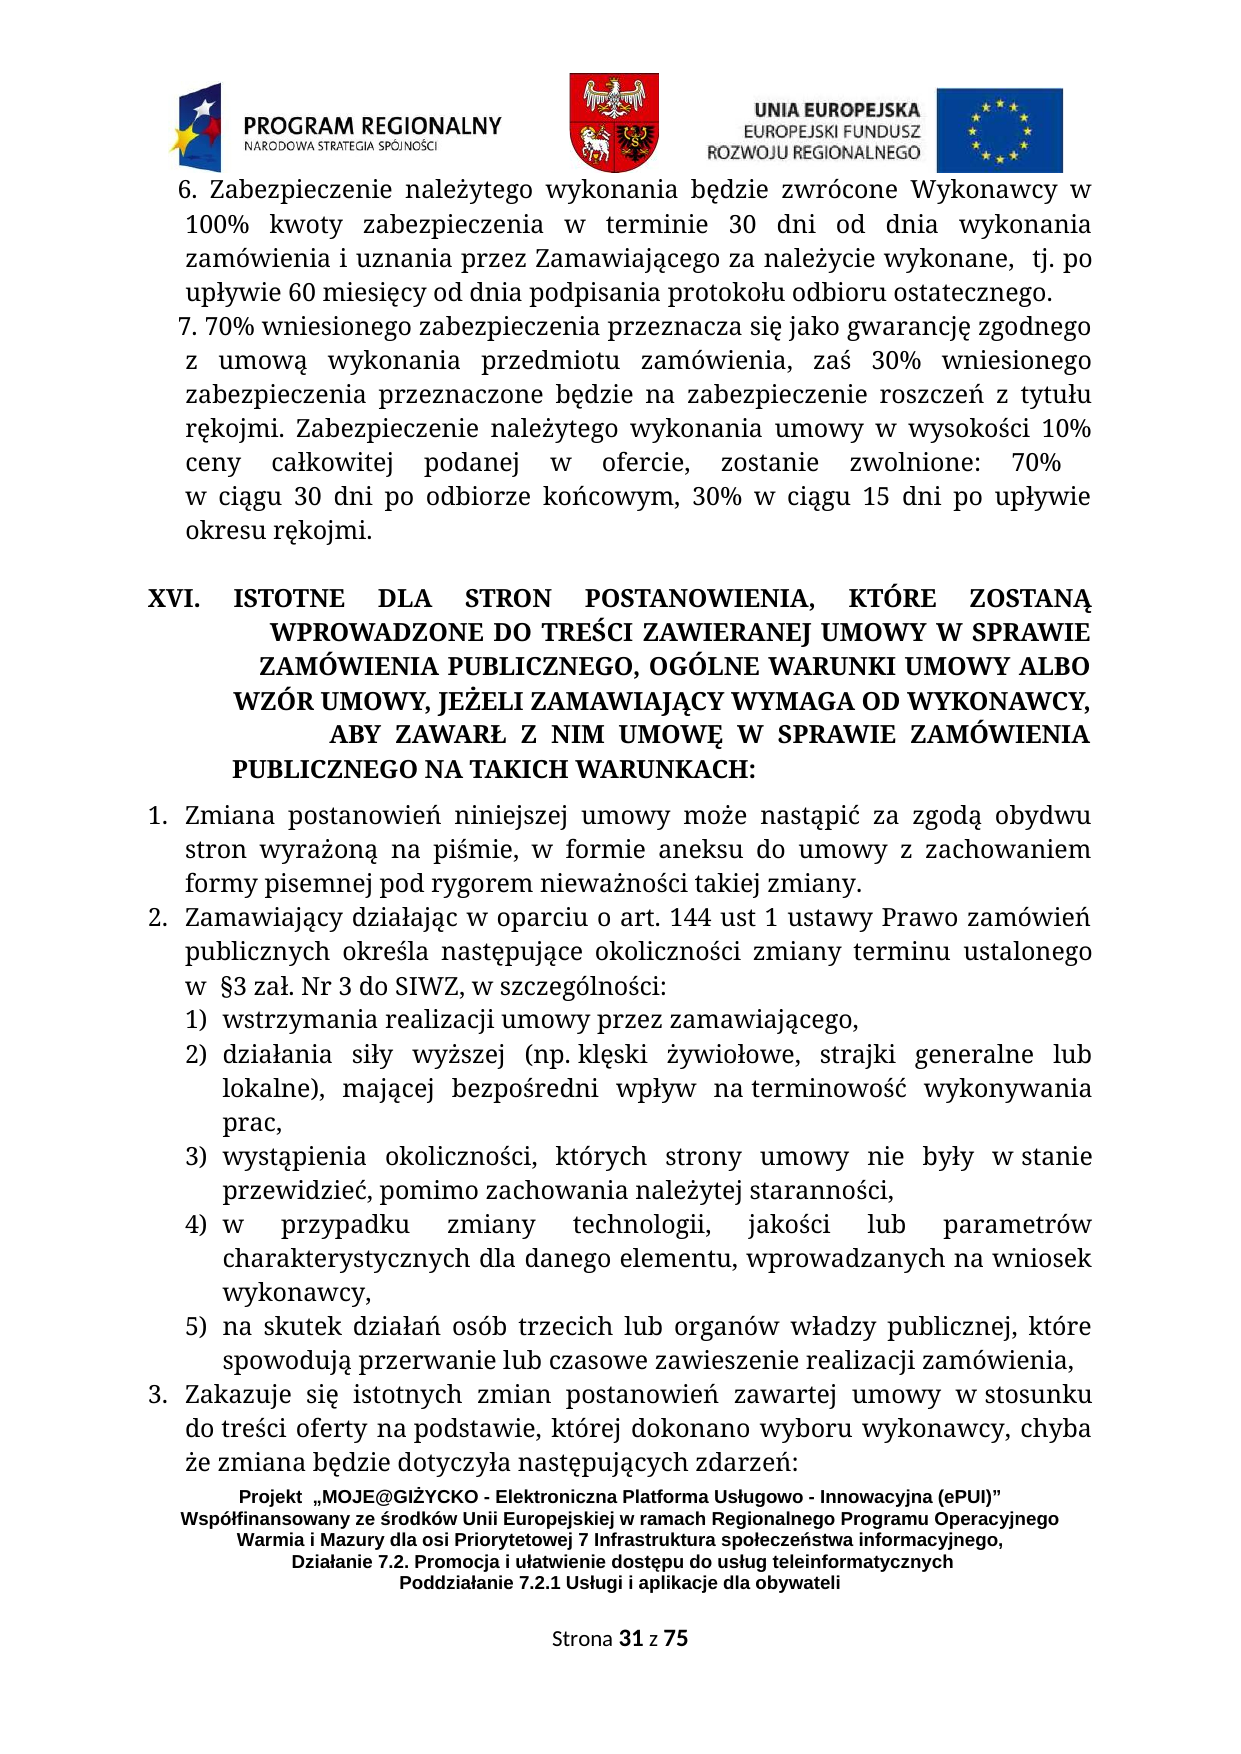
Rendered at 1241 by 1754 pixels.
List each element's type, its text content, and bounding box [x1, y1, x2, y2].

text XVI. ISTOTNE DLA STRON POSTANOWIENIA, KTÓRE ZOSTANĄ WPROWADZONE DO TREŚCI ZAWIERANEJ UMOWY W SPRAWIE ZAMÓWIENIA PUBLICZNEGO, OGÓLNE WARUNKI UMOWY ALBO WZÓR UMOWY, JEŻELI ZAMAWIAJĄCY WYMAGA OD WYKONAWCY, ABY ZAWARŁ Z NIM UMOWĘ W SPRAWIE ZAMÓWIENIA PUBLICZNEGO NA TAKICH WARUNKACH: [148, 581, 1093, 785]
list w przypadku zmiany technologii, jakości lub parametrów charakterystycznych dla danego elementu, wprowadzanych na wniosek wykonawcy, [185, 1207, 1093, 1309]
picture [705, 87, 1064, 173]
list Zmiana postanowień niniejszej umowy może nastąpić za zgodą obydwu stron wyrażoną na piśmie, w formie aneksu do umowy z zachowaniem formy pisemnej pod rygorem nieważności takiej zmiany. [148, 798, 1093, 900]
list Zakazuje się istotnych zmian postanowień zawartej umowy w stosunku do treści oferty na podstawie, której dokonano wyboru wykonawcy, chyba że zmiana będzie dotyczyła następujących zdarzeń: [148, 1377, 1093, 1479]
text 7. 70% wniesionego zabezpieczenia przeznacza się jako gwarancję zgodnego z umową wykonania przedmiotu zamówienia, zaś 30% wniesionego zabezpieczenia przeznaczone będzie na zabezpieczenie roszczeń z tytułu rękojmi. Zabezpieczenie należytego wykonania umowy w wysokości 10% ceny całkowitej podanej w ofercie, zostanie zwolnione: 70% w ciągu 30 dni po odbiorze końcowym, 30% w ciągu 15 dni po upływie okresu rękojmi. [177, 308, 1093, 547]
list na skutek działań osób trzecich lub organów władzy publicznej, które spowodują przerwanie lub czasowe zawieszenie realizacji zamówienia, [185, 1309, 1093, 1377]
list wstrzymania realizacji umowy przez zamawiającego, [185, 1002, 1093, 1036]
list działania siły wyższej (np. klęski żywiołowe, strajki generalne lub lokalne), mającej bezpośredni wpływ na terminowość wykonywania prac, [185, 1036, 1093, 1138]
list Zamawiający działając w oparciu o art. 144 ust 1 ustawy Prawo zamówień publicznych określa następujące okoliczności zmiany terminu ustalonego w §3 zał. Nr 3 do SIWZ, w szczególności: [148, 900, 1093, 1002]
text 6. Zabezpieczenie należytego wykonania będzie zwrócone Wykonawcy w 100% kwoty zabezpieczenia w terminie 30 dni od dnia wykonania zamówienia i uznania przez Zamawiającego za należycie wykonane, tj. po upływie 60 miesięcy od dnia podpisania protokołu odbioru ostatecznego. [177, 172, 1093, 308]
list wystąpienia okoliczności, których strony umowy nie były w stanie przewidzieć, pomimo zachowania należytej staranności, [185, 1138, 1093, 1207]
picture [168, 81, 503, 173]
picture [569, 73, 659, 173]
